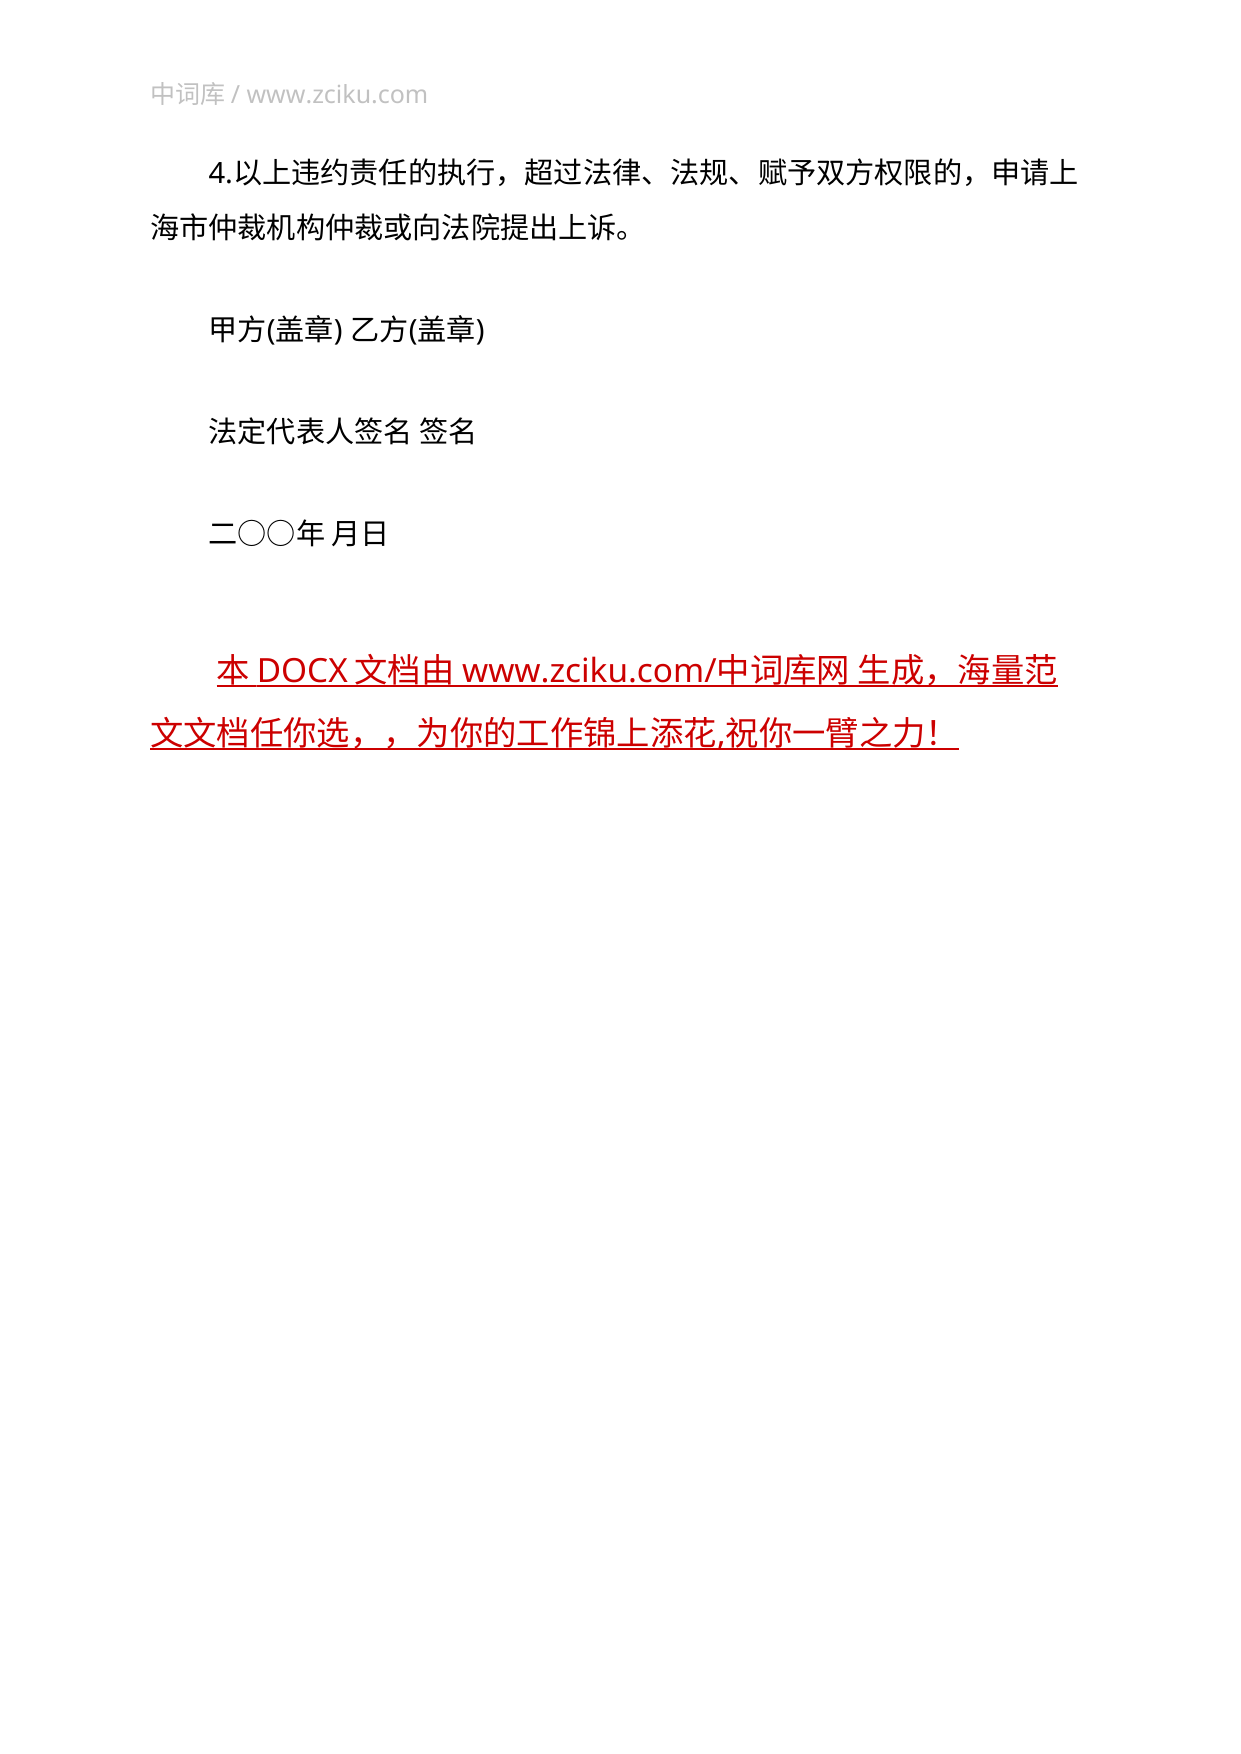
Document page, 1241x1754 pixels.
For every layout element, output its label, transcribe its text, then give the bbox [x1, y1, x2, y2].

text 本DOCX文档由 www.zciku.com/中词库网 生成，海量范文文档任你选，，为你的工作锦上添花,祝你一臂之力！ [150, 643, 1090, 755]
text 法定代表人签名 签名 [150, 409, 1090, 451]
text 4.以上违约责任的执行，超过法律、法规、赋予双方权限的，申请上海市仲裁机构仲裁或向法院提出上诉。 [150, 150, 1090, 247]
text 甲方(盖章) 乙方(盖章) [150, 307, 1090, 349]
text 二○○年 月日 [150, 511, 1090, 553]
